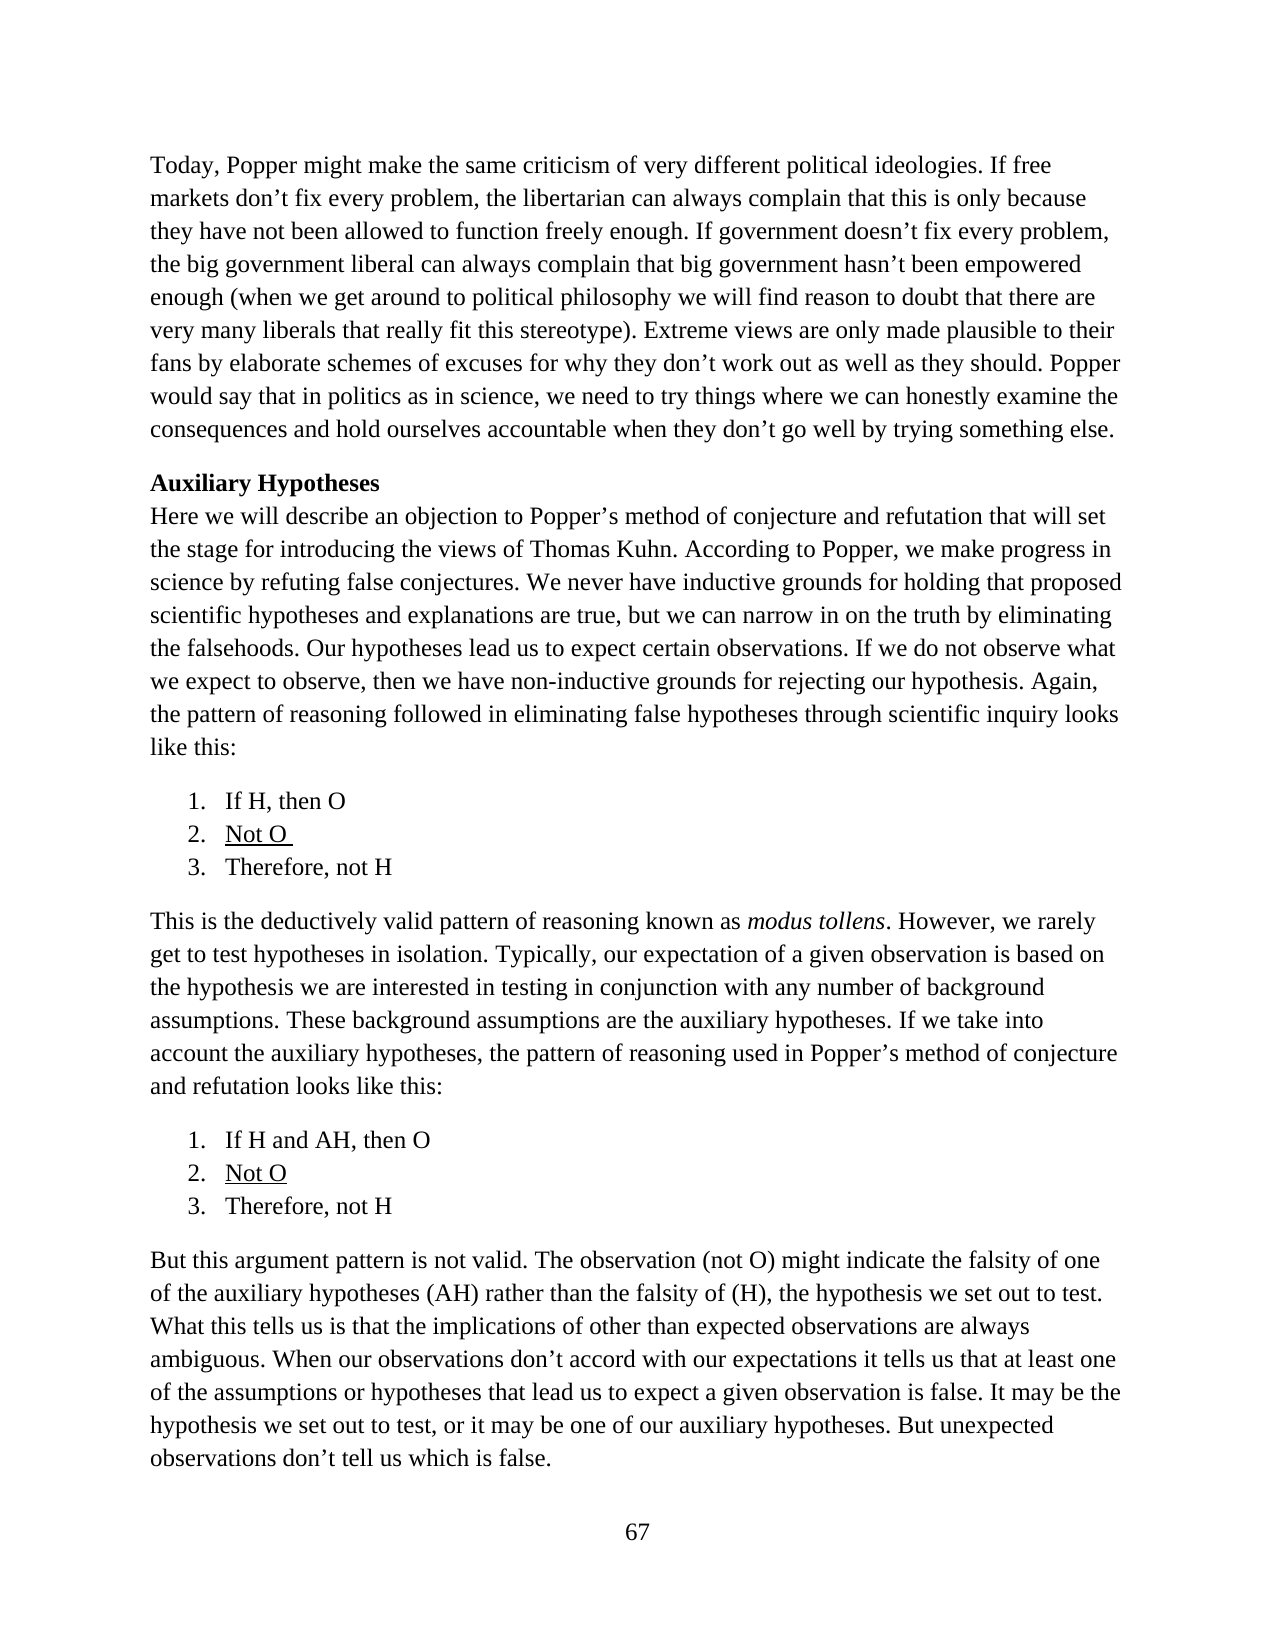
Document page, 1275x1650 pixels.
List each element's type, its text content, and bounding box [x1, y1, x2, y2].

list Not O [187, 819, 1125, 848]
text Here we will describe an objection to Popper’s method of conjecture and refutation that will set the stage for introducing the views of Thomas Kuhn. According to Popper, we make progress in science by refuting false conjectures. We never have inductive grounds for holding that proposed scientific hypotheses and explanations are true, but we can narrow in on the truth by eliminating the falsehoods. Our hypotheses lead us to expect certain observations. If we do not observe what we expect to observe, then we have non-inductive grounds for rejecting our hypothesis. Again, the pattern of reasoning followed in eliminating false hypotheses through scientific inquiry looks like this: [150, 501, 1125, 761]
text This is the deductively valid pattern of reasoning known as modus tollens. However, we rarely get to test hypotheses in isolation. Typically, our expectation of a given observation is based on the hypothesis we are interested in testing in conjunction with any number of background assumptions. These background assumptions are the auxiliary hypotheses. If we take into account the auxiliary hypotheses, the pattern of reasoning used in Popper’s method of conjecture and refutation looks like this: [150, 906, 1125, 1100]
text Today, Popper might make the same criticism of very different political ideologies. If free markets don’t fix every problem, the libertarian can always complain that this is only because they have not been allowed to function freely enough. If government doesn’t fix every problem, the big government liberal can always complain that big government hasn’t been empowered enough (when we get around to political philosophy we will find reason to doubt that there are very many liberals that really fit this stereotype). Extreme views are only made plausible to their fans by elaborate schemes of excuses for why they don’t work out as well as they should. Popper would say that in politics as in science, we need to try things where we can honestly examine the consequences and hold ourselves accountable when they don’t go well by trying something else. [150, 150, 1125, 443]
list Not O [187, 1158, 1125, 1187]
list If H and AH, then O [187, 1125, 1125, 1154]
text But this argument pattern is not valid. The observation (not O) might indicate the falsity of one of the auxiliary hypotheses (AH) rather than the falsity of (H), the hypothesis we set out to test. What this tells us is that the implications of other than expected observations are always ambiguous. When our observations don’t accord with our expectations it tells us that at least one of the assumptions or hypotheses that lead us to expect a given observation is false. It may be the hypothesis we set out to test, or it may be one of our auxiliary hypotheses. But unexpected observations don’t tell us which is false. [150, 1245, 1125, 1472]
list If H, then O [187, 786, 1125, 815]
subtitle Auxiliary Hypotheses [150, 468, 1125, 497]
list Therefore, not H [187, 852, 1125, 881]
list Therefore, not H [187, 1191, 1125, 1220]
